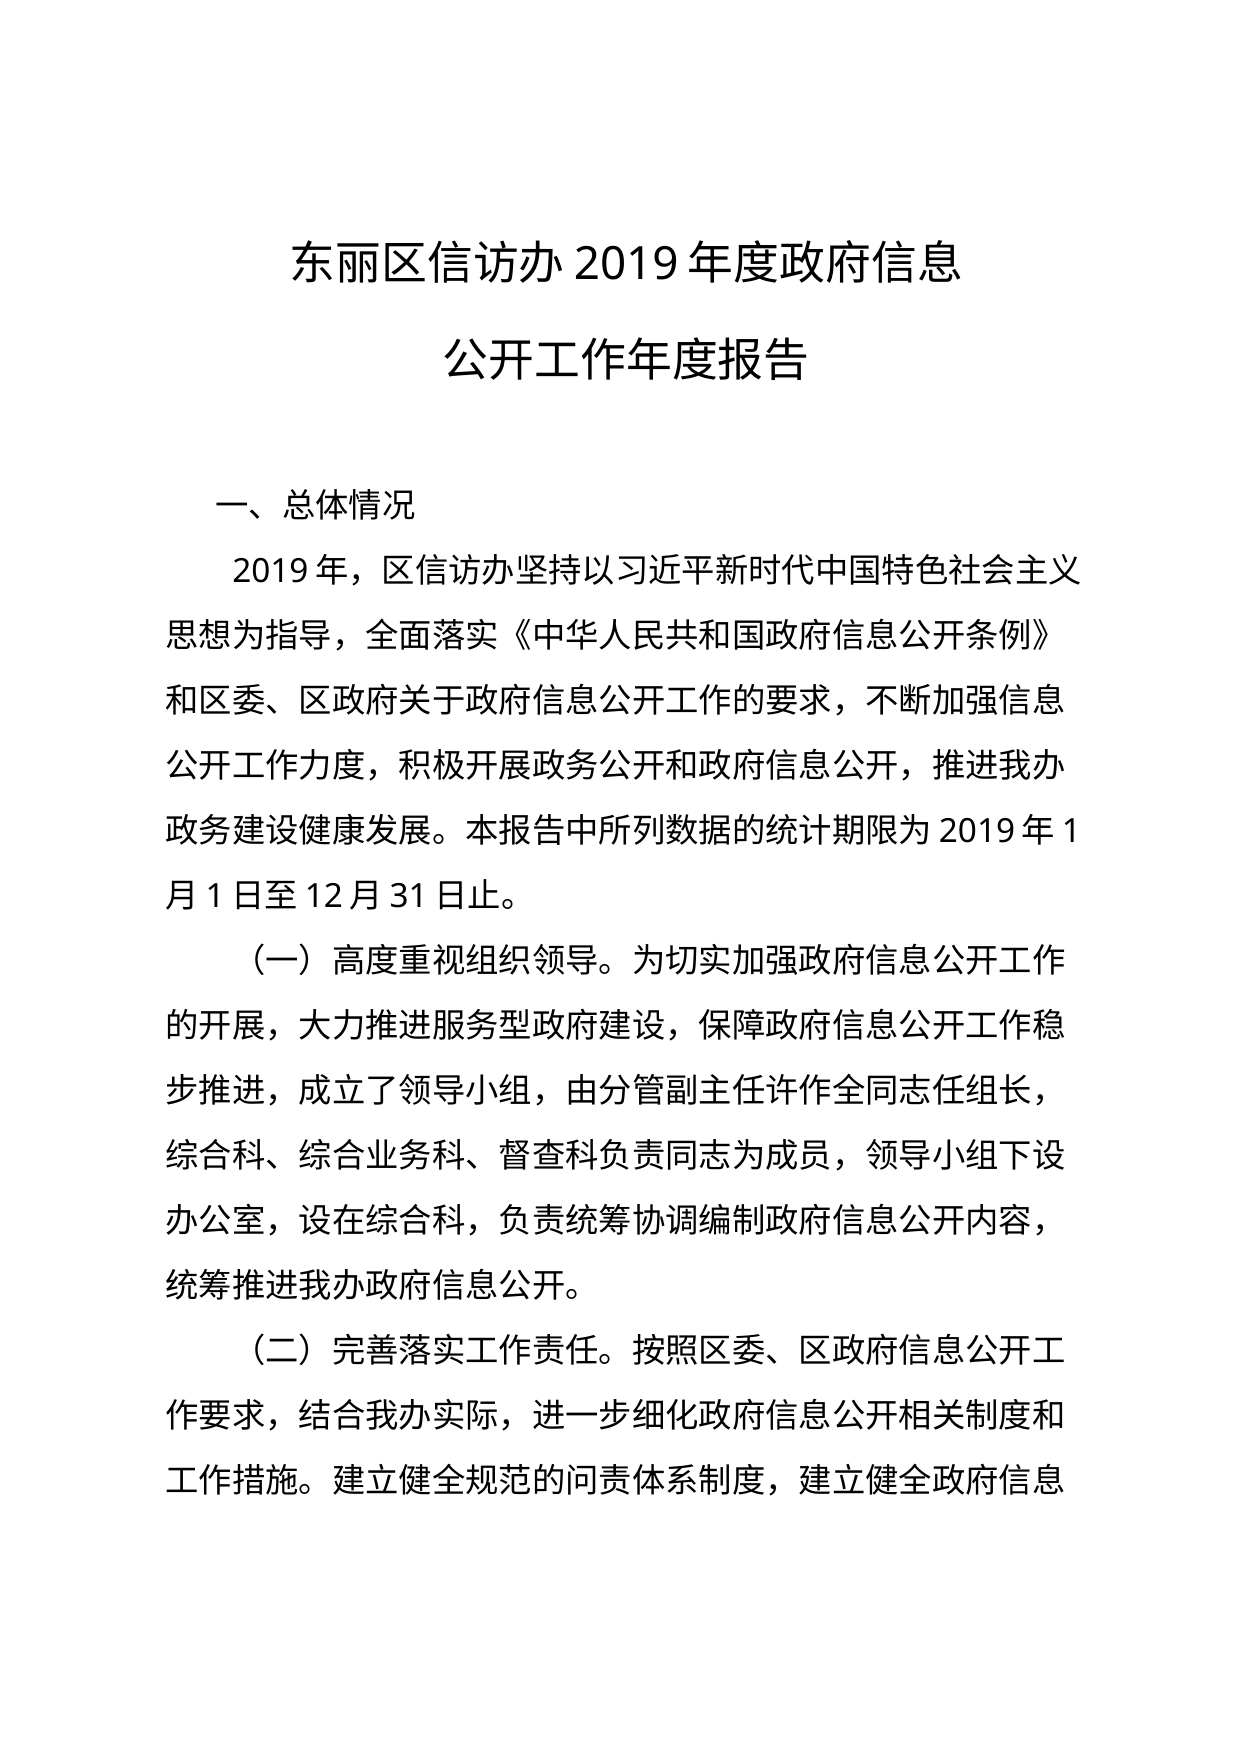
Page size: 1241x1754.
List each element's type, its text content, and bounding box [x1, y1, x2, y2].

text 一、总体情况 [165, 471, 1087, 536]
text （一）高度重视组织领导。为切实加强政府信息公开工作的开展，大力推进服务型政府建设，保障政府信息公开工作稳步推进，成立了领导小组，由分管副主任许作全同志任组长，综合科、综合业务科、督查科负责同志为成员，领导小组下设办公室，设在综合科，负责统筹协调编制政府信息公开内容，统筹推进我办政府信息公开。 [165, 926, 1087, 1316]
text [165, 1316, 1087, 1511]
text 东丽区信访办2019年度政府信息 [165, 211, 1087, 308]
text 公开工作年度报告 [165, 308, 1087, 406]
text 2019年，区信访办坚持以习近平新时代中国特色社会主义思想为指导，全面落实《中华人民共和国政府信息公开条例》和区委、区政府关于政府信息公开工作的要求，不断加强信息公开工作力度，积极开展政务公开和政府信息公开，推进我办政务建设健康发展。本报告中所列数据的统计期限为2019年1月1日至12月31日止。 [165, 536, 1087, 926]
